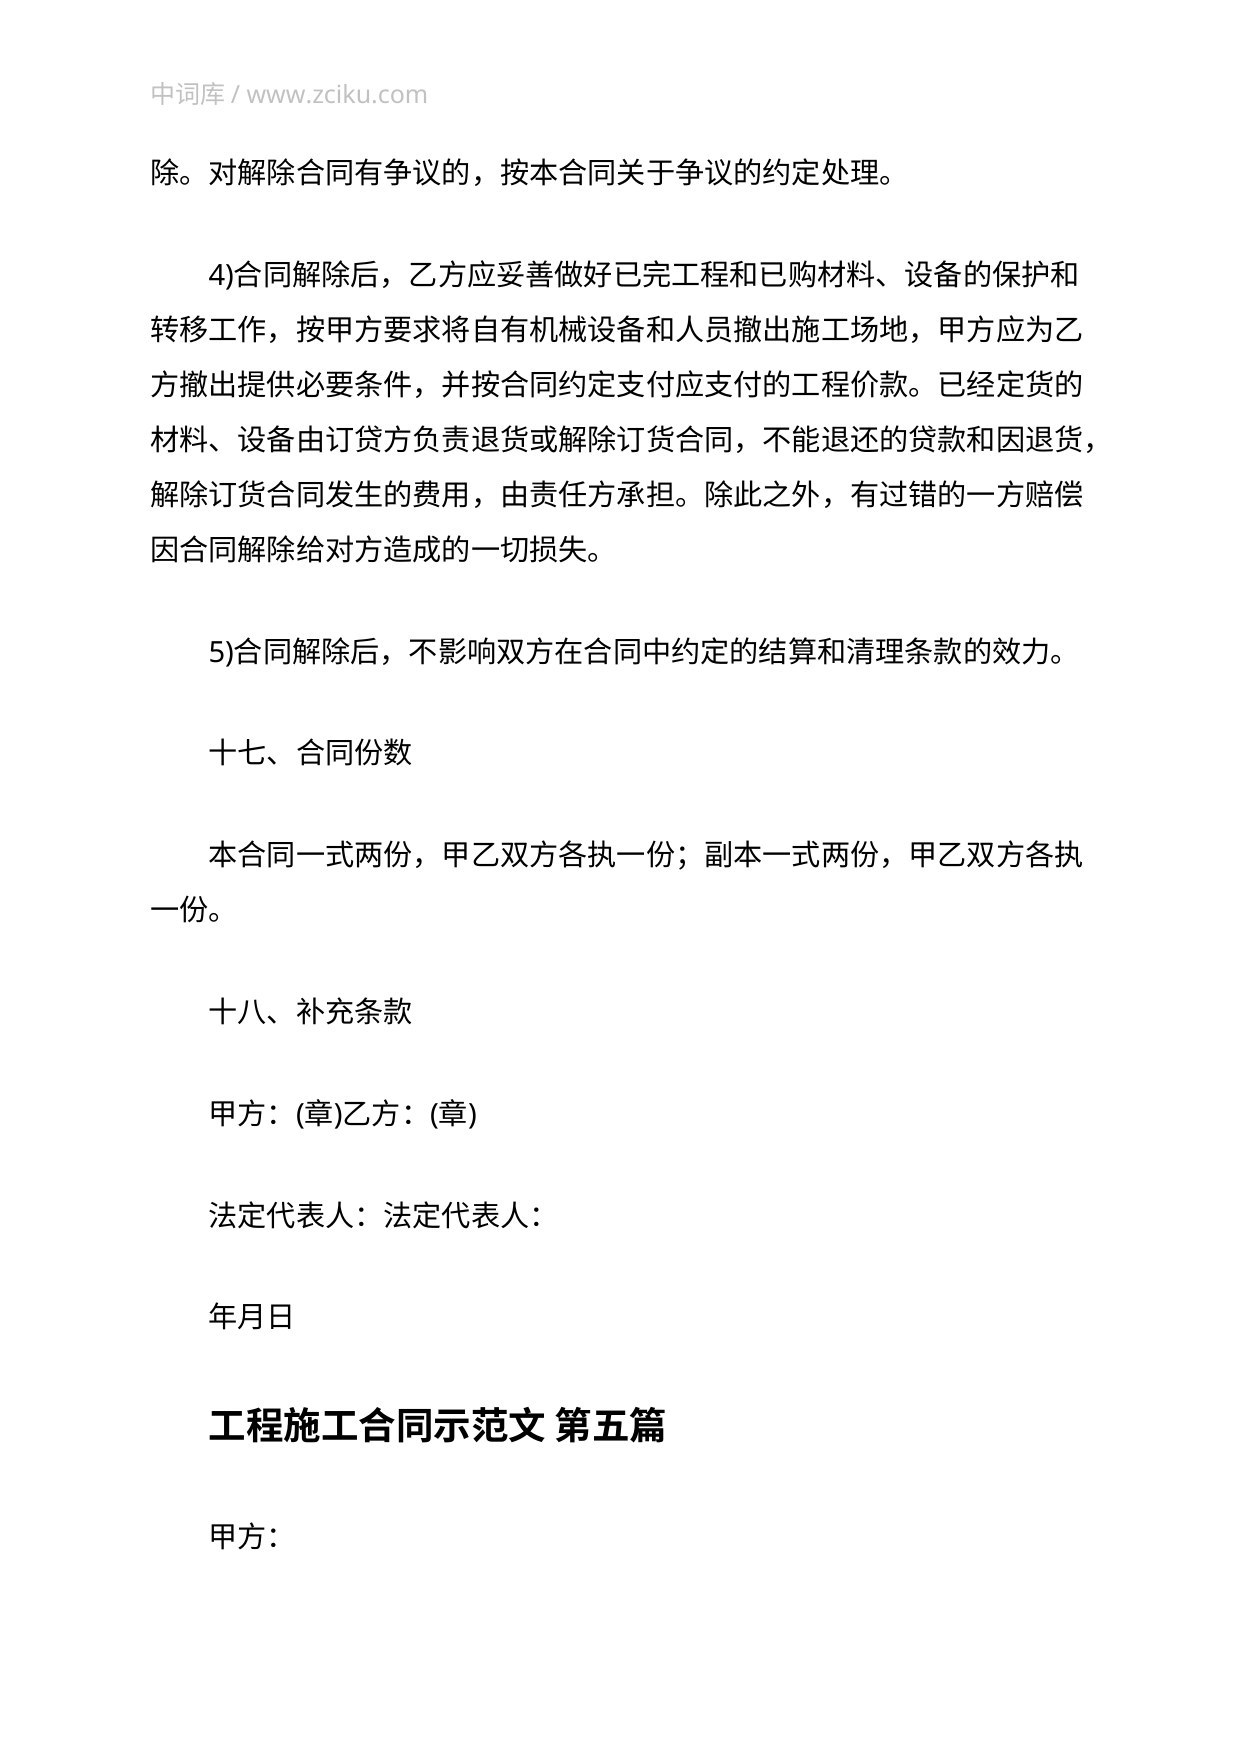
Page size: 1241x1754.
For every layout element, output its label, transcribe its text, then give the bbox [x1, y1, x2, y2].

text 5)合同解除后，不影响双方在合同中约定的结算和清理条款的效力。 [150, 628, 1090, 671]
text 本合同一式两份，甲乙双方各执一份；副本一式两份，甲乙双方各执一份。 [150, 832, 1090, 929]
text 工程施工合同示范文 第五篇 [150, 1396, 1090, 1450]
text 十七、合同份数 [150, 730, 1090, 772]
text 甲方：(章)乙方：(章) [150, 1090, 1090, 1133]
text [150, 150, 1090, 192]
text 十八、补充条款 [150, 988, 1090, 1031]
text 甲方： [150, 1513, 1090, 1556]
text 年月日 [150, 1294, 1090, 1336]
text 法定代表人：法定代表人： [150, 1192, 1090, 1234]
text 4)合同解除后，乙方应妥善做好已完工程和已购材料、设备的保护和转移工作，按甲方要求将自有机械设备和人员撤出施工场地，甲方应为乙方撤出提供必要条件，并按合同约定支付应支付的工程价款。已经定货的材料、设备由订贷方负责退货或解除订货合同，不能退还的贷款和因退货，解除订货合同发生的费用，由责任方承担。除此之外，有过错的一方赔偿因合同解除给对方造成的一切损失。 [150, 252, 1090, 569]
